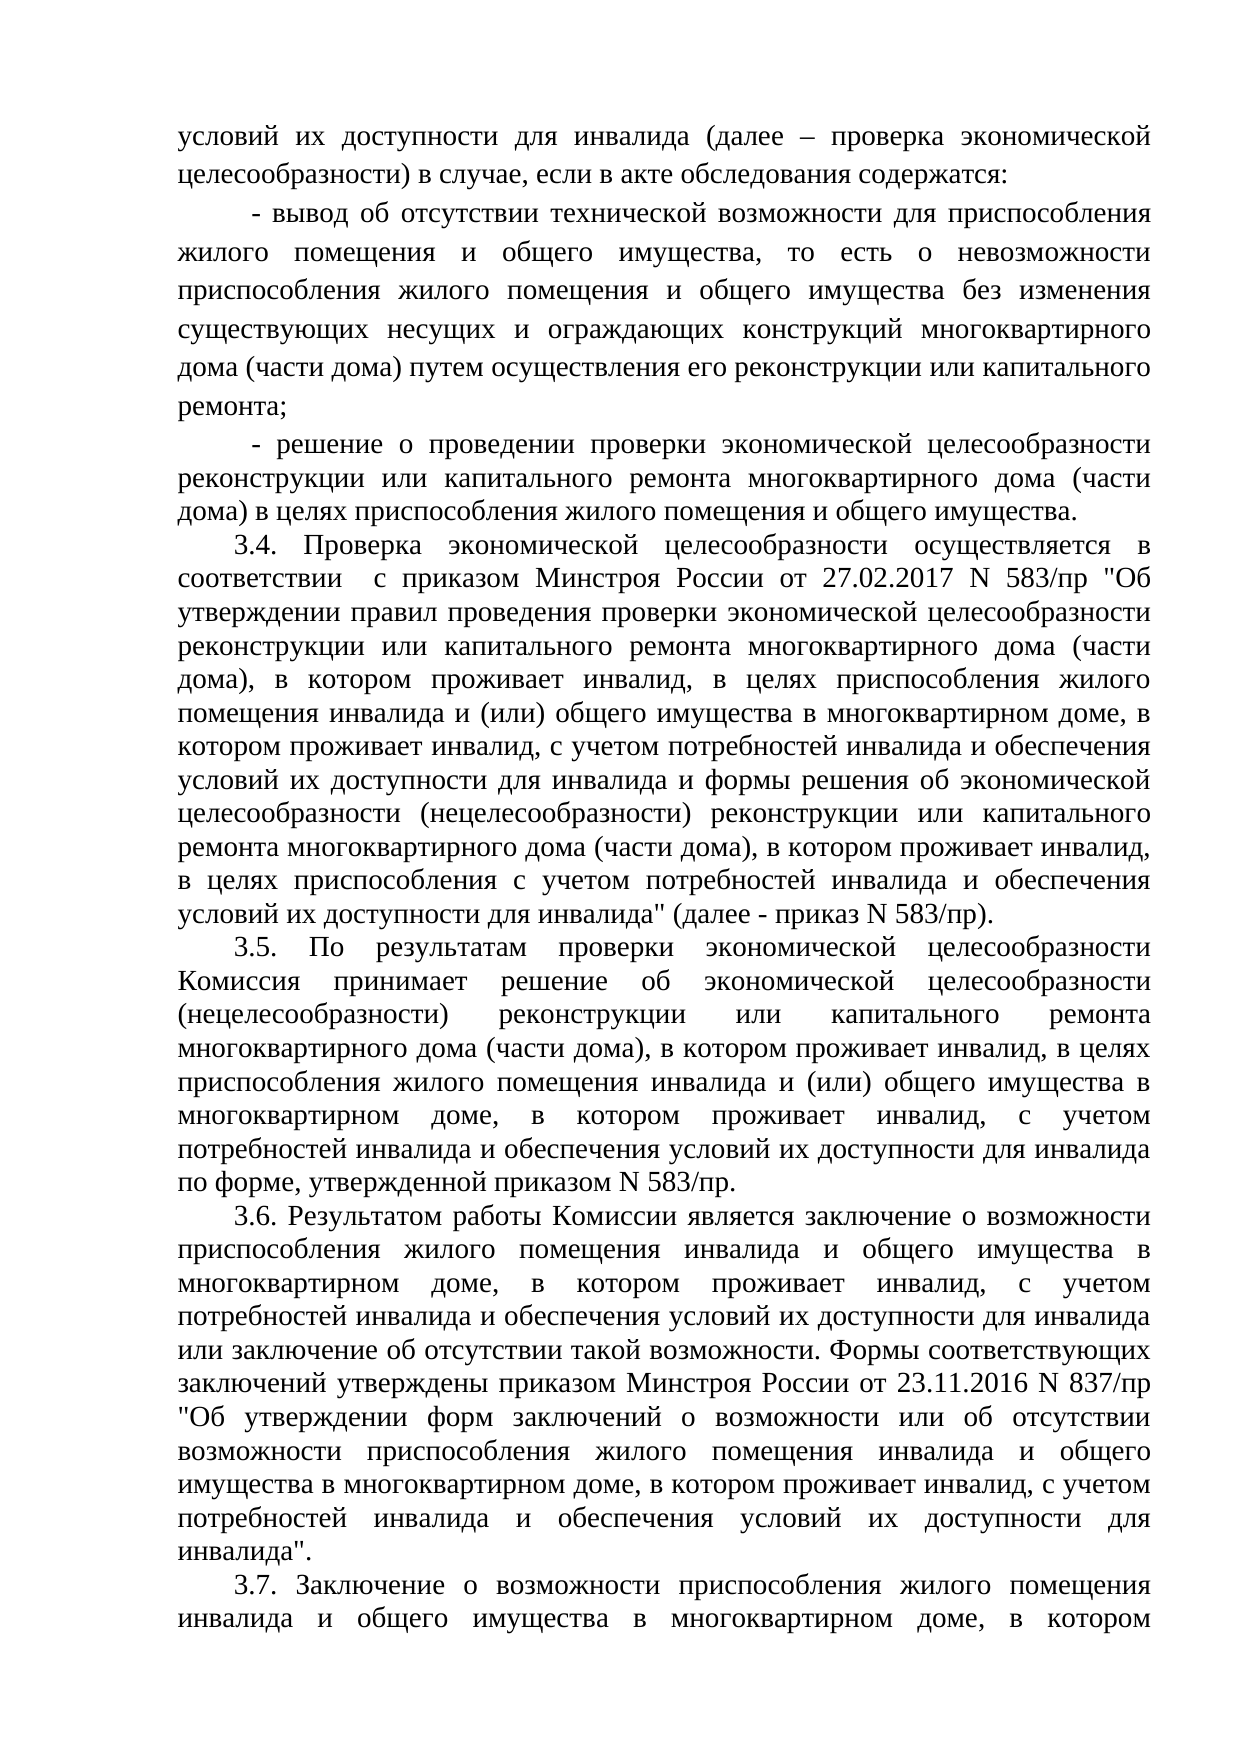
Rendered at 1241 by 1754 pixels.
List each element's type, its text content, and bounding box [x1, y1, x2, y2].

text 3.5. По результатам проверки экономической целесообразности Комиссия принимает решение об экономической целесообразности (нецелесообразности) реконструкции или капитального ремонта многоквартирного дома (части дома), в котором проживает инвалид, в целях приспособления жилого помещения инвалида и (или) общего имущества в многоквартирном доме, в котором проживает инвалид, с учетом потребностей инвалида и обеспечения условий их доступности для инвалида по форме, утвержденной приказом N 583/пр. [177, 929, 1152, 1198]
text - решение о проведении проверки экономической целесообразности реконструкции или капитального ремонта многоквартирного дома (части дома) в целях приспособления жилого помещения и общего имущества. [177, 426, 1152, 527]
text 3.4. Проверка экономической целесообразности осуществляется в соответствии с приказом Минстроя России от 27.02.2017 N 583/пр "Об утверждении правил проведения проверки экономической целесообразности реконструкции или капитального ремонта многоквартирного дома (части дома), в котором проживает инвалид, в целях приспособления жилого помещения инвалида и (или) общего имущества в многоквартирном доме, в котором проживает инвалид, с учетом потребностей инвалида и обеспечения условий их доступности для инвалида и формы решения об экономической целесообразности (нецелесообразности) реконструкции или капитального ремонта многоквартирного дома (части дома), в котором проживает инвалид, в целях приспособления с учетом потребностей инвалида и обеспечения условий их доступности для инвалида" (далее - приказ N 583/пр). [177, 527, 1152, 929]
text 3.6. Результатом работы Комиссии является заключение о возможности приспособления жилого помещения инвалида и общего имущества в многоквартирном доме, в котором проживает инвалид, с учетом потребностей инвалида и обеспечения условий их доступности для инвалида или заключение об отсутствии такой возможности. Формы соответствующих заключений утверждены приказом Минстроя России от 23.11.2016 N 837/пр "Об утверждении форм заключений о возможности или об отсутствии возможности приспособления жилого помещения инвалида и общего имущества в многоквартирном доме, в котором проживает инвалид, с учетом потребностей инвалида и обеспечения условий их доступности для инвалида". [177, 1198, 1152, 1567]
text - вывод об отсутствии технической возможности для приспособления жилого помещения и общего имущества, то есть о невозможности приспособления жилого помещения и общего имущества без изменения существующих несущих и ограждающих конструкций многоквартирного дома (части дома) путем осуществления его реконструкции или капитального ремонта; [177, 195, 1152, 421]
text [177, 118, 1152, 190]
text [177, 1567, 1152, 1634]
